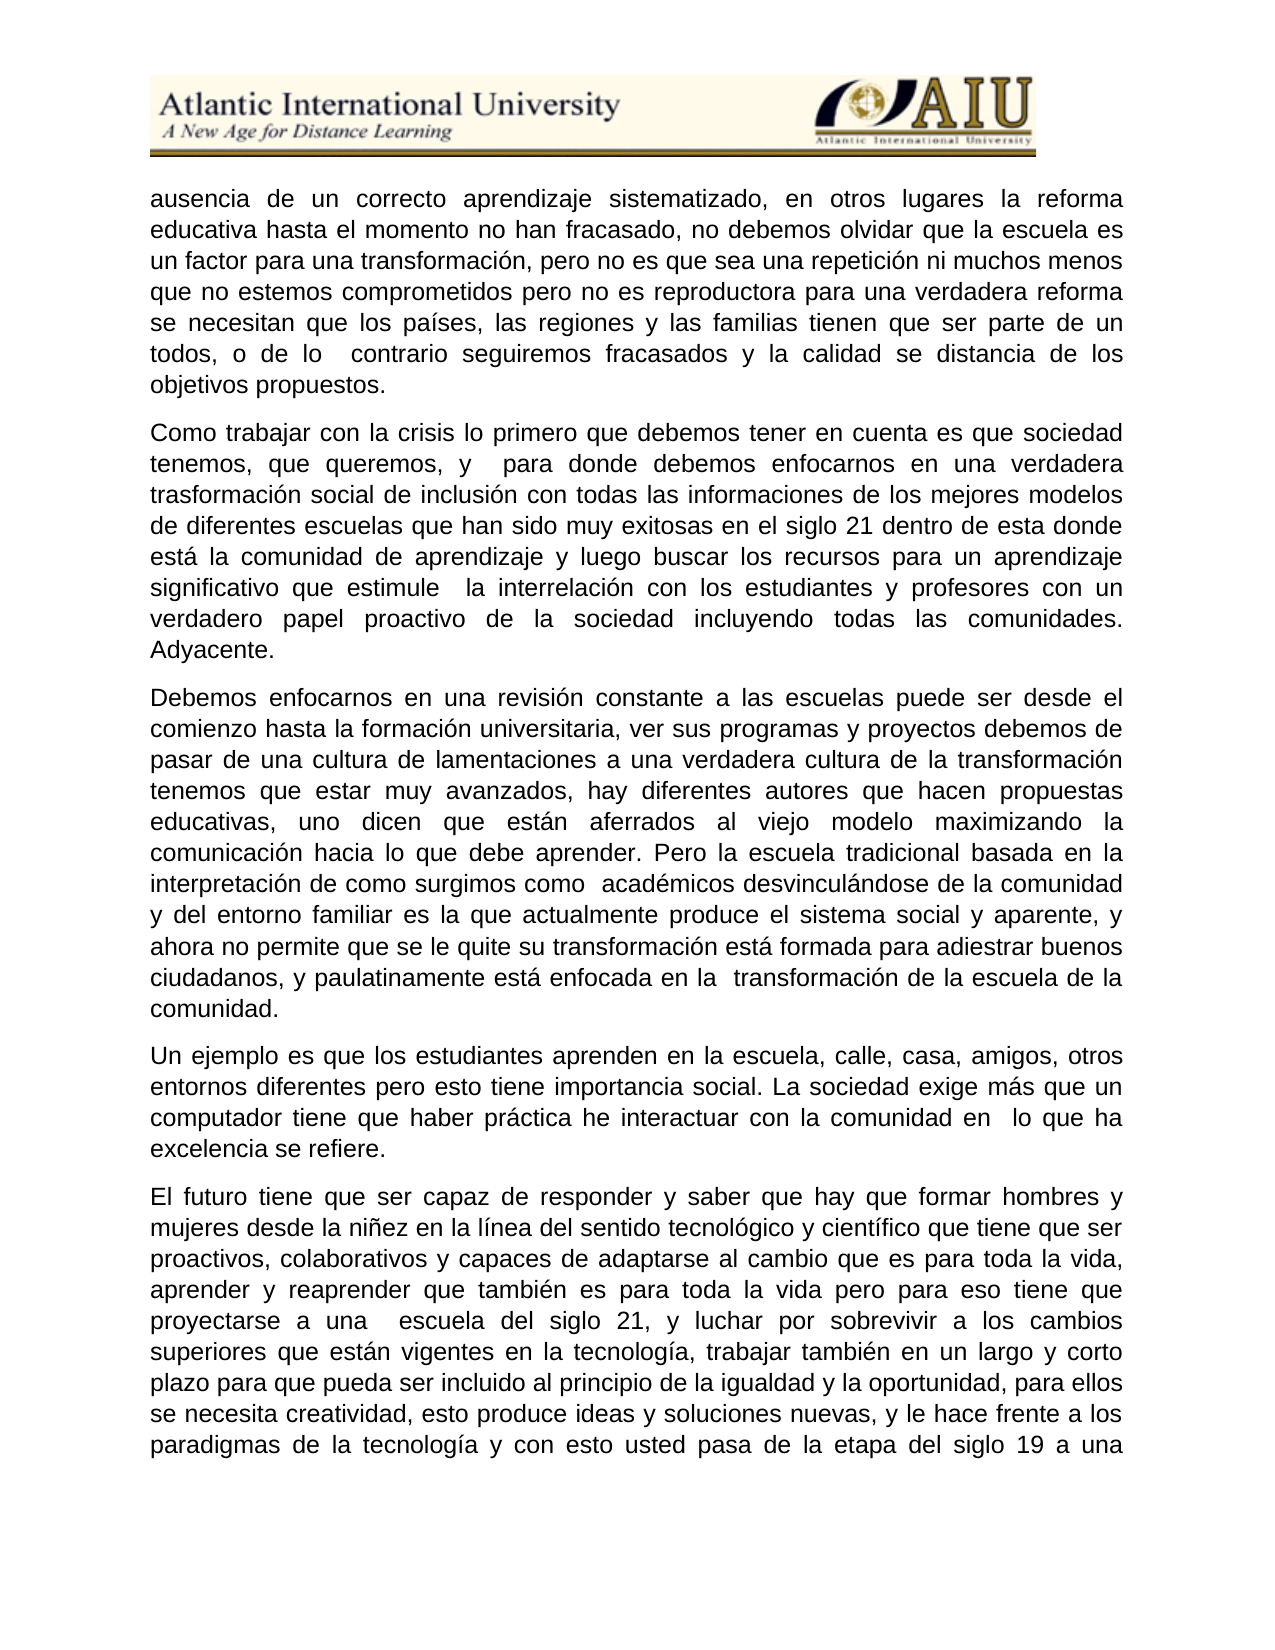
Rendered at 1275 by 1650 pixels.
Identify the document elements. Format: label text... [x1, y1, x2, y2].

text Debemos enfocarnos en una revisión constante a las escuelas puede ser desde el comienzo hasta la formación universitaria, ver sus programas y proyectos debemos de pasar de una cultura de lamentaciones a una verdadera cultura de la transformación tenemos que estar muy avanzados, hay diferentes autores que hacen propuestas educativas, uno dicen que están aferrados al viejo modelo maximizando la comunicación hacia lo que debe aprender. Pero la escuela tradicional basada en la interpretación de como surgimos como académicos desvinculándose de la comunidad y del entorno familiar es la que actualmente produce el sistema social y aparente, y ahora no permite que se le quite su transformación está formada para adiestrar buenos ciudadanos, y paulatinamente está enfocada en la transformación de la escuela de la comunidad. [150, 683, 1125, 1022]
text Un ejemplo es que los estudiantes aprenden en la escuela, calle, casa, amigos, otros entornos diferentes pero esto tiene importancia social. La sociedad exige más que un computador tiene que haber práctica he interactuar con la comunidad en lo que ha excelencia se refiere. [150, 1041, 1125, 1163]
text Como trabajar con la crisis lo primero que debemos tener en cuenta es que sociedad tenemos, que queremos, y para donde debemos enfocarnos en una verdadera trasformación social de inclusión con todas las informaciones de los mejores modelos de diferentes escuelas que han sido muy exitosas en el siglo 21 dentro de esta donde está la comunidad de aprendizaje y luego buscar los recursos para un aprendizaje significativo que estimule la interrelación con los estudiantes y profesores con un verdadero papel proactivo de la sociedad incluyendo todas las comunidades. Adyacente. [150, 418, 1125, 664]
picture [150, 75, 1037, 157]
